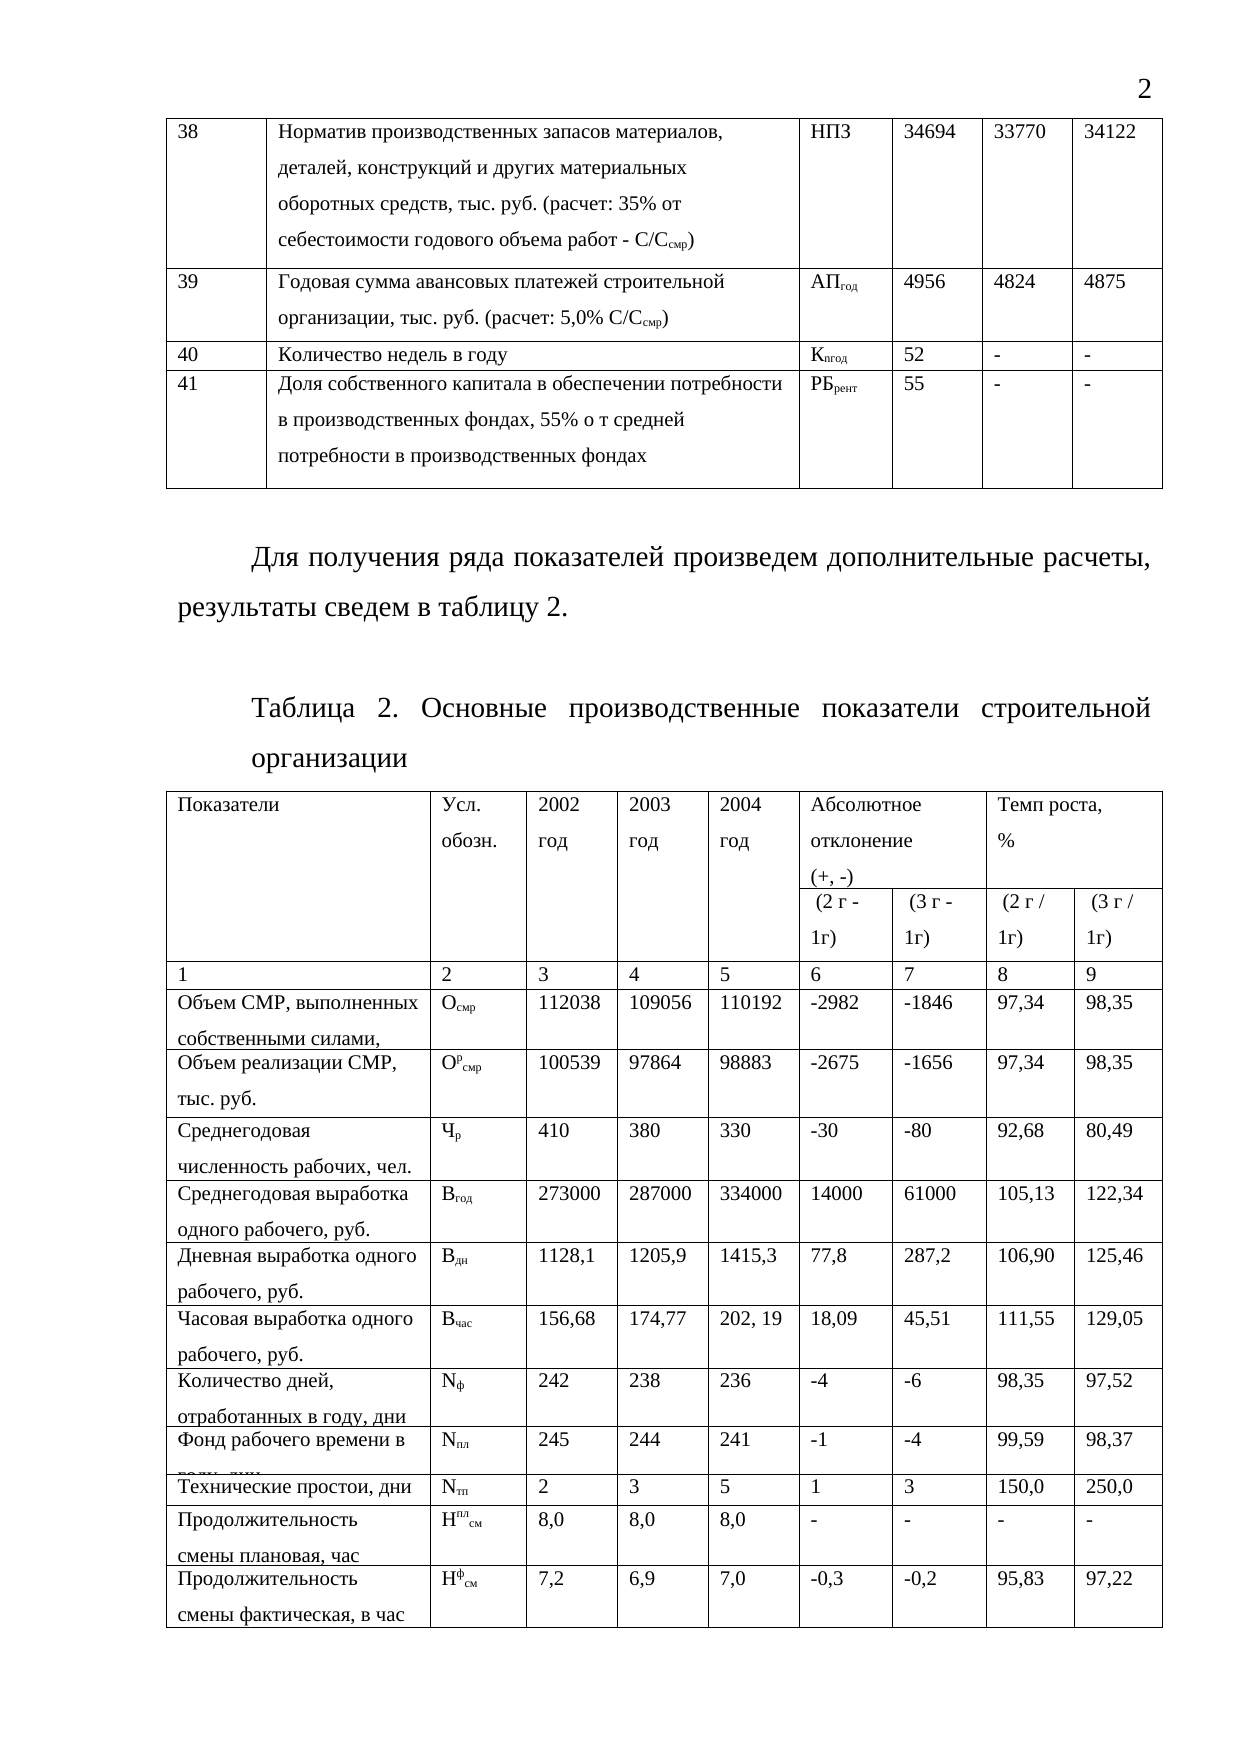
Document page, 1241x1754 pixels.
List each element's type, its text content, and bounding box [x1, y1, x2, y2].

table_cell 8,0 [527, 1506, 617, 1565]
table_cell 40 [167, 342, 266, 369]
table_cell Объем СМР, выполненных собственными силами, тыс. руб. [167, 990, 430, 1049]
table_cell 6 [800, 962, 892, 989]
table_cell Вчас [431, 1306, 526, 1367]
table_cell 38 [167, 119, 266, 268]
table_cell 98,35 [1075, 1050, 1162, 1117]
table_header Усл. обозн. [431, 792, 526, 961]
table_cell 98883 [709, 1050, 799, 1117]
table_cell 97,34 [987, 990, 1074, 1049]
table_cell 242 [527, 1369, 617, 1426]
table_cell 2 [527, 1475, 617, 1505]
table_cell 238 [618, 1369, 708, 1426]
table_cell 380 [618, 1118, 708, 1179]
table_cell Продолжительность смены плановая, час [167, 1506, 430, 1565]
table_cell Кnгод [800, 342, 892, 369]
table_cell 98,37 [1075, 1427, 1162, 1473]
table_cell -1 [800, 1427, 892, 1473]
table_cell 41 [167, 371, 266, 488]
table_cell Продолжительность смены фактическая, в час [167, 1566, 430, 1627]
table_cell -0,2 [893, 1566, 986, 1627]
table_cell 410 [527, 1118, 617, 1179]
table_cell НПЗ [800, 119, 892, 268]
table_cell Дневная выработка одного рабочего, руб. [167, 1243, 430, 1305]
table_cell Nф [431, 1369, 526, 1426]
table_cell Среднегодовая выработка одного рабочего, руб. [167, 1181, 430, 1242]
table_cell -0,3 [800, 1566, 892, 1627]
table_cell 92,68 [987, 1118, 1074, 1179]
table_cell Количество дней, отработанных в году, дни [167, 1369, 430, 1426]
table_cell 330 [709, 1118, 799, 1179]
table_cell 99,59 [987, 1427, 1074, 1473]
table_cell 106,90 [987, 1243, 1074, 1305]
table_cell РБрент [800, 371, 892, 488]
table_cell (3 г / 1г) [1075, 889, 1162, 961]
table_cell 34122 [1073, 119, 1162, 268]
table_cell 61000 [893, 1181, 986, 1242]
table_cell 97864 [618, 1050, 708, 1117]
table_cell 129,05 [1075, 1306, 1162, 1367]
table_cell 39 [167, 269, 266, 341]
table_cell Вгод [431, 1181, 526, 1242]
table_cell 287,2 [893, 1243, 986, 1305]
table_cell 8 [987, 962, 1074, 989]
table_cell 1 [800, 1475, 892, 1505]
table_cell Нплсм [431, 1506, 526, 1565]
text Для получения ряда показателей произведем дополнительные расчеты, результаты сведем в таблицу 2. [177, 539, 1152, 623]
table_cell -30 [800, 1118, 892, 1179]
table_cell Nпл [431, 1427, 526, 1473]
table_cell Вдн [431, 1243, 526, 1305]
table_cell Осмр [431, 990, 526, 1049]
table_cell 33770 [983, 119, 1072, 268]
table_cell Nтп [431, 1475, 526, 1505]
table_cell 14000 [800, 1181, 892, 1242]
table_header 2002 год [527, 792, 617, 961]
table_cell 125,46 [1075, 1243, 1162, 1305]
table_cell -6 [893, 1369, 986, 1426]
table_cell - [1073, 342, 1162, 369]
table_cell 9 [1075, 962, 1162, 989]
table_cell 1205,9 [618, 1243, 708, 1305]
table_cell 1 [167, 962, 430, 989]
table_cell 80,49 [1075, 1118, 1162, 1179]
table_cell 150,0 [987, 1475, 1074, 1505]
table_cell Норматив производственных запасов материалов, деталей, конструкций и других материальных оборотных средств, тыс. руб. (расчет: 35% от себестоимости годового объема работ - С/Ссмр) [267, 119, 799, 268]
table_cell 7,0 [709, 1566, 799, 1627]
table_cell 287000 [618, 1181, 708, 1242]
table_cell -1656 [893, 1050, 986, 1117]
table_cell 1128,1 [527, 1243, 617, 1305]
table_cell 7,2 [527, 1566, 617, 1627]
table_cell 3 [618, 1475, 708, 1505]
table_cell 273000 [527, 1181, 617, 1242]
table_cell Доля собственного капитала в обеспечении потребности в производственных фондах, 55% о т средней потребности в производственных фондах [267, 371, 799, 488]
table_cell -2982 [800, 990, 892, 1049]
table_cell Среднегодовая численность рабочих, чел. [167, 1118, 430, 1179]
table_cell 241 [709, 1427, 799, 1473]
table_header Темп роста, % [987, 792, 1162, 888]
table_cell 109056 [618, 990, 708, 1049]
table_cell 7 [893, 962, 986, 989]
table_cell (2 г / 1г) [987, 889, 1074, 961]
table_cell 1415,3 [709, 1243, 799, 1305]
table_cell 97,34 [987, 1050, 1074, 1117]
table_cell АПгод [800, 269, 892, 341]
table_cell 5 [709, 1475, 799, 1505]
table_cell - [987, 1506, 1074, 1565]
table_cell Объем реализации СМР, тыс. руб. (Орсмр =Осмр - Он) [167, 1050, 430, 1117]
table_cell 4875 [1073, 269, 1162, 341]
table_cell 250,0 [1075, 1475, 1162, 1505]
table_cell 111,55 [987, 1306, 1074, 1367]
table_cell -2675 [800, 1050, 892, 1117]
table_cell -80 [893, 1118, 986, 1179]
table_header Абсолютное отклонение (+, -) [800, 792, 986, 888]
table_cell 105,13 [987, 1181, 1074, 1242]
table_cell Количество недель в году [267, 342, 799, 369]
table_header 2004 год [709, 792, 799, 961]
table_cell 122,34 [1075, 1181, 1162, 1242]
text Таблица 2. Основные производственные показатели строительной организации [251, 690, 1152, 774]
table_cell Орсмр [431, 1050, 526, 1117]
table_cell 97,52 [1075, 1369, 1162, 1426]
table_cell - [893, 1506, 986, 1565]
table_cell 18,09 [800, 1306, 892, 1367]
table_cell -4 [800, 1369, 892, 1426]
table_cell 98,35 [987, 1369, 1074, 1426]
table_cell (3 г - 1г) [893, 889, 986, 961]
table_header Показатели [167, 792, 430, 961]
table_cell 244 [618, 1427, 708, 1473]
table_cell 98,35 [1075, 990, 1162, 1049]
table_cell - [800, 1506, 892, 1565]
table_cell Нфсм [431, 1566, 526, 1627]
table_cell Технические простои, дни [167, 1475, 430, 1505]
table_cell 52 [893, 342, 982, 369]
table_cell - [983, 342, 1072, 369]
table_cell 5 [709, 962, 799, 989]
table_cell 3 [893, 1475, 986, 1505]
table_cell - [983, 371, 1072, 488]
table_cell -1846 [893, 990, 986, 1049]
table_cell 202, 19 [709, 1306, 799, 1367]
table_cell Чр [431, 1118, 526, 1179]
table_cell 95,83 [987, 1566, 1074, 1627]
table_cell 4956 [893, 269, 982, 341]
table_cell 245 [527, 1427, 617, 1473]
table_cell 236 [709, 1369, 799, 1426]
table_cell - [1073, 371, 1162, 488]
table_cell 334000 [709, 1181, 799, 1242]
table_cell 8,0 [618, 1506, 708, 1565]
table_header 2003 год [618, 792, 708, 961]
table_cell 4824 [983, 269, 1072, 341]
table_cell 97,22 [1075, 1566, 1162, 1627]
table_cell Годовая сумма авансовых платежей строительной организации, тыс. руб. (расчет: 5,0% С/Ссмр) [267, 269, 799, 341]
table_cell 34694 [893, 119, 982, 268]
table_cell (2 г - 1г) [800, 889, 892, 961]
table_cell 45,51 [893, 1306, 986, 1367]
table_cell -4 [893, 1427, 986, 1473]
table_cell 174,77 [618, 1306, 708, 1367]
table_cell 8,0 [709, 1506, 799, 1565]
table_cell Часовая выработка одного рабочего, руб. [167, 1306, 430, 1367]
table_cell 112038 [527, 990, 617, 1049]
table_cell - [1075, 1506, 1162, 1565]
table_cell 6,9 [618, 1566, 708, 1627]
table_cell 100539 [527, 1050, 617, 1117]
table_cell 4 [618, 962, 708, 989]
table_cell 3 [527, 962, 617, 989]
table_cell 77,8 [800, 1243, 892, 1305]
table_cell 55 [893, 371, 982, 488]
table_cell Фонд рабочего времени в году, дни [167, 1427, 430, 1473]
table_cell 156,68 [527, 1306, 617, 1367]
table_cell 110192 [709, 990, 799, 1049]
table_cell 2 [431, 962, 526, 989]
